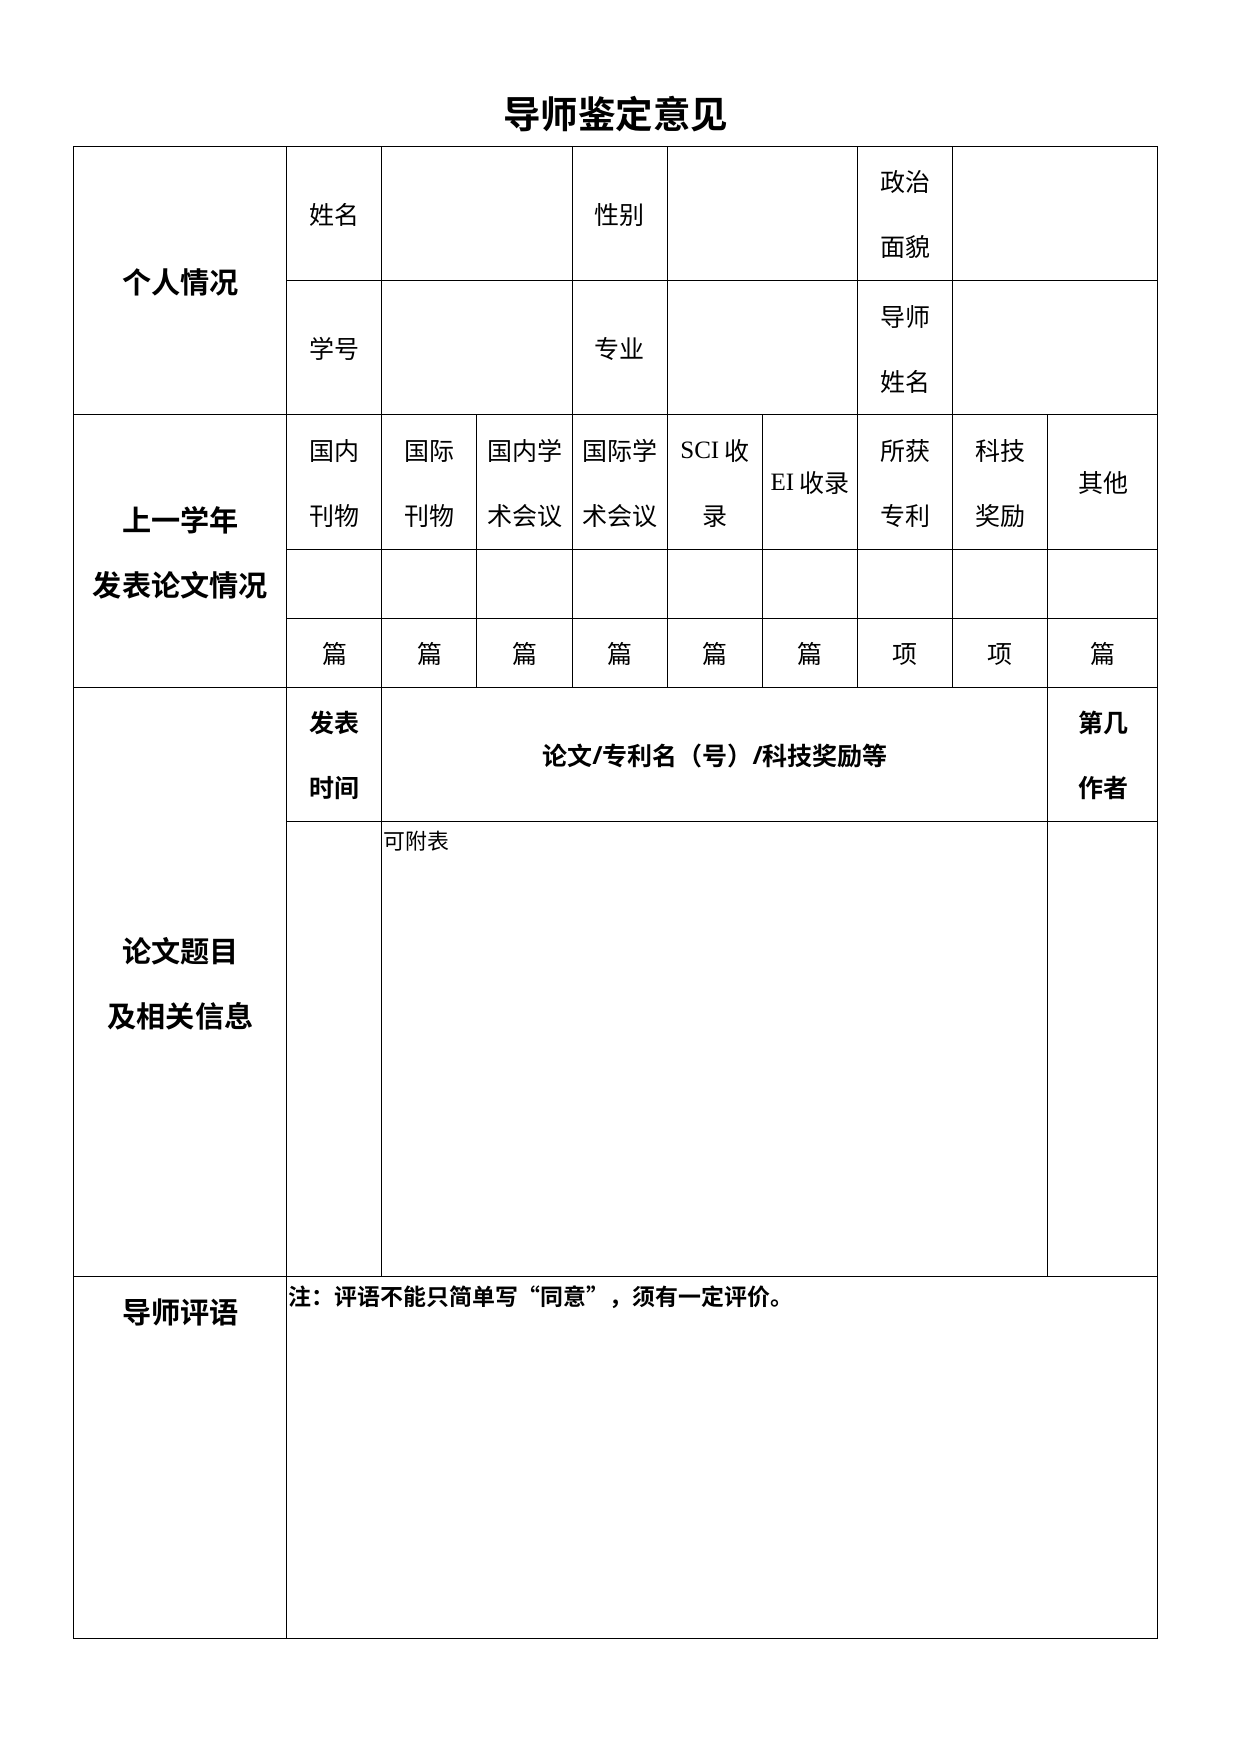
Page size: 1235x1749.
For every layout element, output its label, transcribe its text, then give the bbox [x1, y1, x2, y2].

table_cell EI收录 [763, 415, 857, 548]
table_cell SCI收录 [668, 415, 762, 548]
table_cell 篇 [477, 619, 572, 687]
table_cell 可附表 [382, 822, 1047, 1276]
table_cell [1048, 550, 1157, 618]
table_cell [573, 550, 667, 618]
table_cell [382, 147, 572, 280]
table_cell 篇 [1048, 619, 1157, 687]
table_cell 其他 [1048, 415, 1157, 548]
table_cell 导师评语 [74, 1277, 286, 1638]
table_cell 篇 [668, 619, 762, 687]
table_cell 国际学术会议 [573, 415, 667, 548]
table_cell 专业 [573, 281, 667, 414]
table_cell 政治 面貌 [858, 147, 952, 280]
table_cell [953, 550, 1047, 618]
table_cell 个人情况 [74, 147, 286, 414]
table_cell [287, 822, 381, 1276]
table_cell 篇 [287, 619, 381, 687]
table_cell [1048, 822, 1157, 1276]
table_cell 所获 专利 [858, 415, 952, 548]
table_cell 上一学年 发表论文情况 [74, 415, 286, 687]
table_cell 篇 [573, 619, 667, 687]
table_cell 篇 [382, 619, 476, 687]
table_cell 导师 姓名 [858, 281, 952, 414]
table_cell 篇 [763, 619, 857, 687]
table_cell [382, 550, 476, 618]
table_cell [668, 550, 762, 618]
table_header 导师鉴定意见 [74, 78, 1158, 146]
table_cell [287, 550, 381, 618]
table_cell 项 [953, 619, 1047, 687]
table_cell 注：评语不能只简单写“同意”，须有一定评价。 导师签字： [287, 1277, 1157, 1638]
table_cell 项 [858, 619, 952, 687]
table_cell [382, 281, 572, 414]
table_cell 学号 [287, 281, 381, 414]
table_cell [953, 147, 1157, 280]
table_cell [953, 281, 1157, 414]
table_cell [477, 550, 572, 618]
table_cell [668, 147, 857, 280]
table_cell 国内学术会议 [477, 415, 572, 548]
table_cell 性别 [573, 147, 667, 280]
table_cell 姓名 [287, 147, 381, 280]
table_cell 论文/专利名（号）/科技奖励等 [382, 688, 1047, 821]
table_cell [763, 550, 857, 618]
table_cell 论文题目 及相关信息 [74, 688, 286, 1276]
table_cell 国际 刊物 [382, 415, 476, 548]
table_cell [668, 281, 857, 414]
table_cell [858, 550, 952, 618]
table_cell 发表 时间 [287, 688, 381, 821]
table_cell 第几 作者 [1048, 688, 1157, 821]
table_cell 科技 奖励 [953, 415, 1047, 548]
table_cell 国内 刊物 [287, 415, 381, 548]
